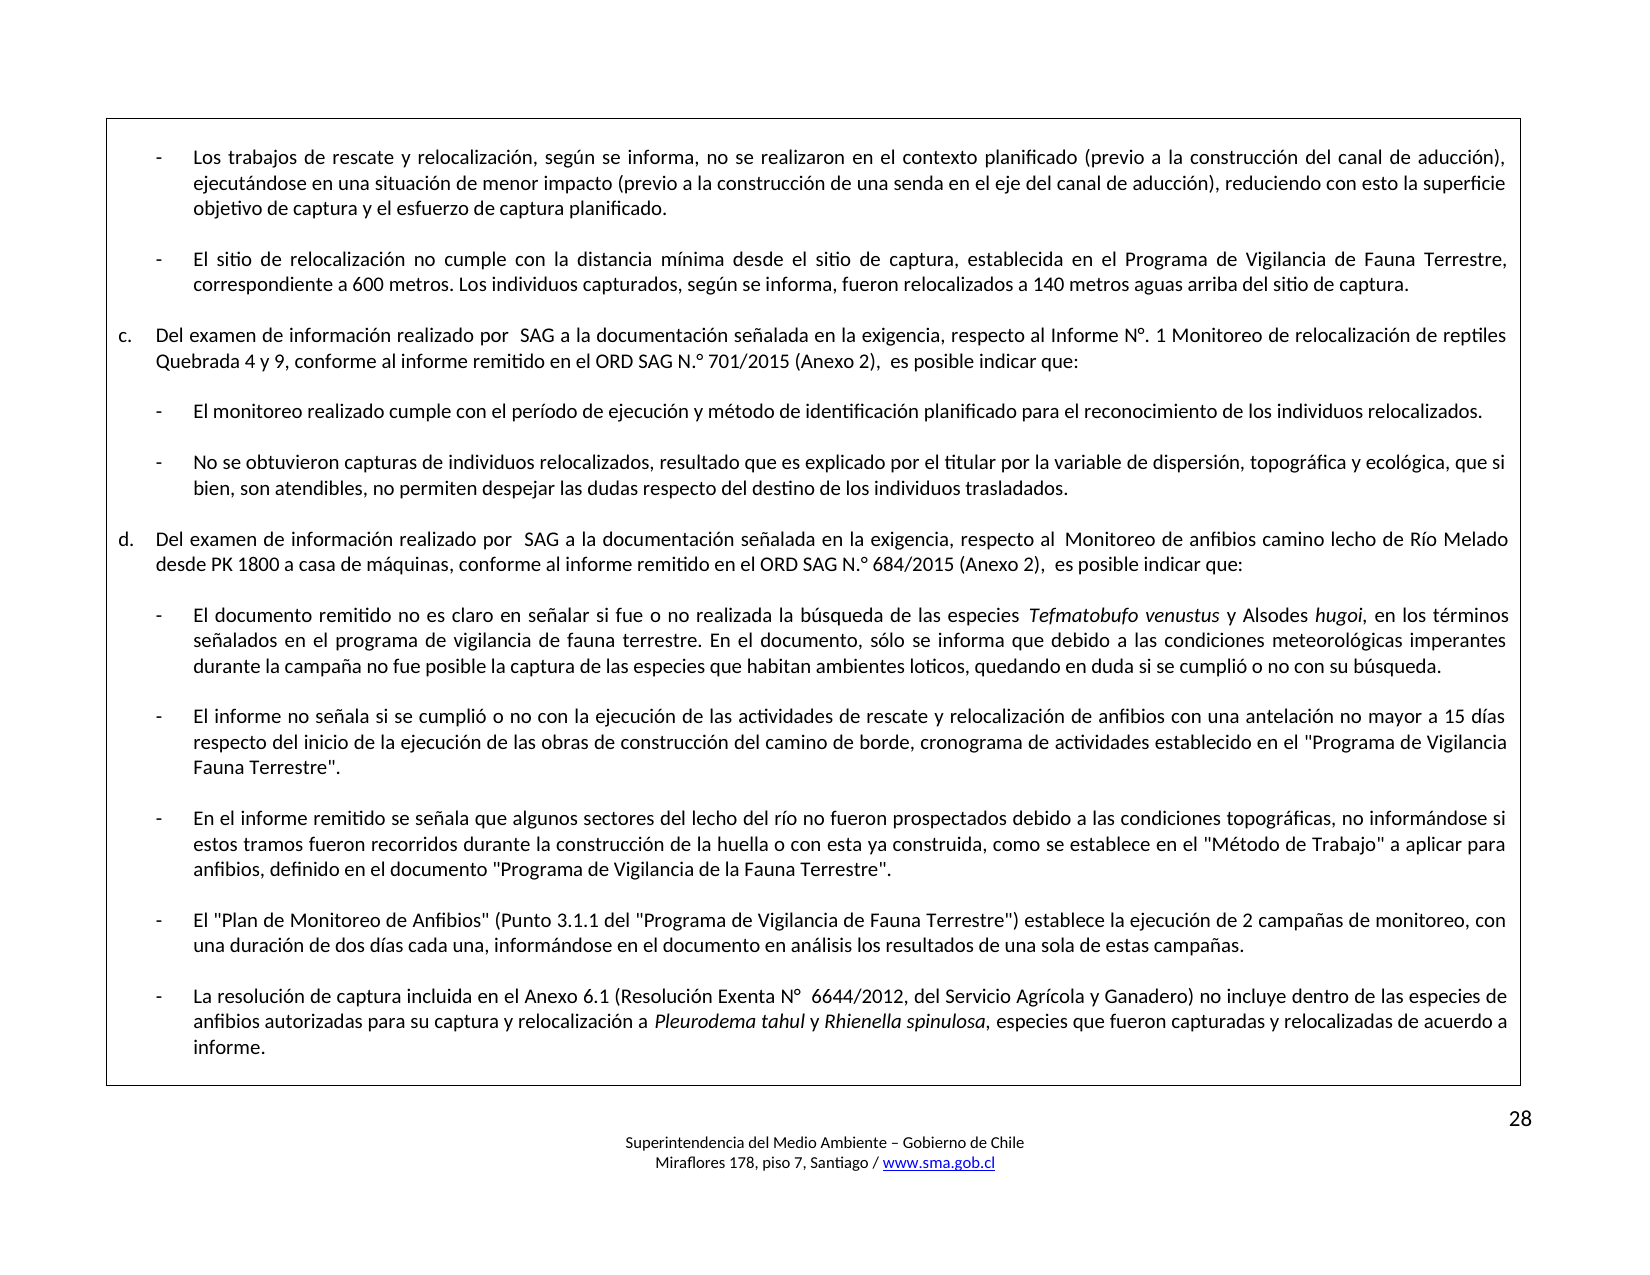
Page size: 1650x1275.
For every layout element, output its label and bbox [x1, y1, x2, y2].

table_cell [107, 119, 1520, 1085]
